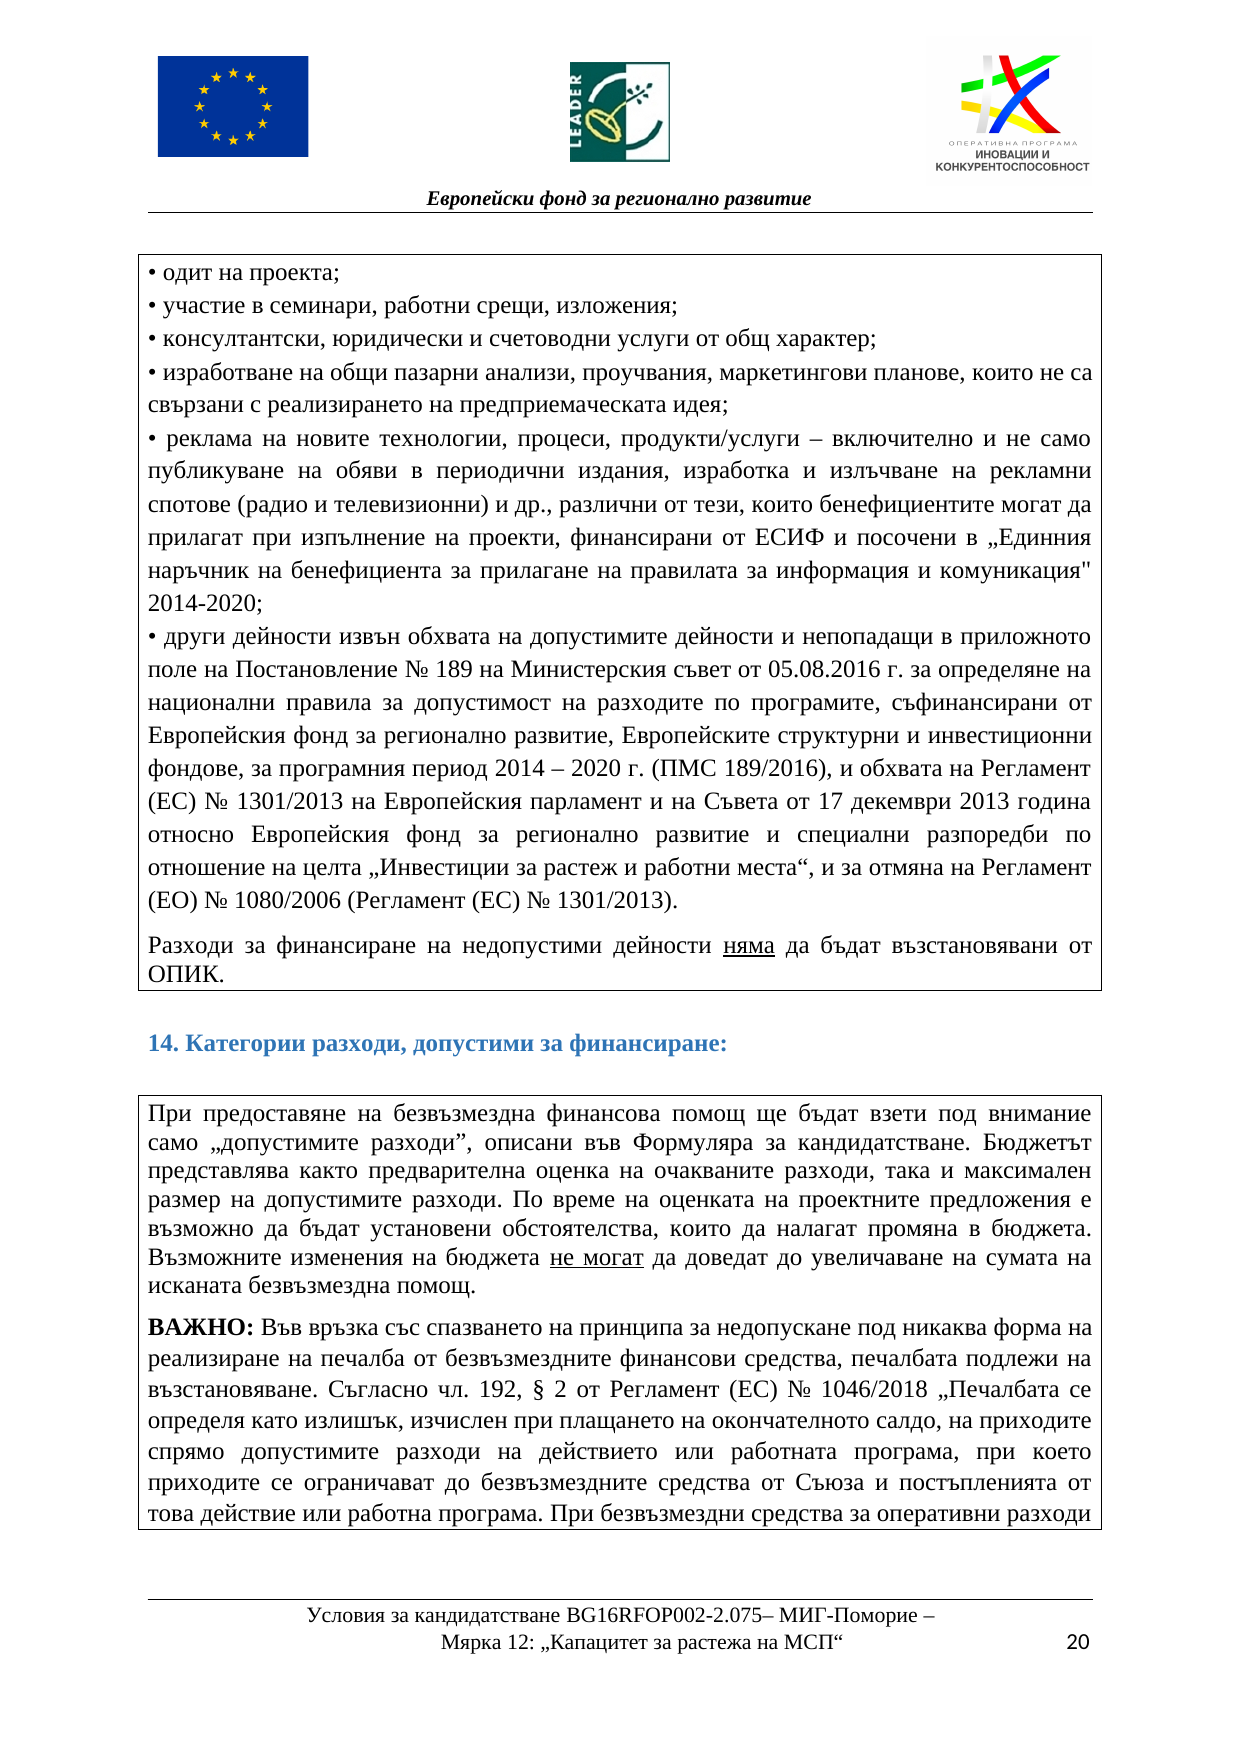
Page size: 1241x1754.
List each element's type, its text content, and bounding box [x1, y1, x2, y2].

picture [157, 56, 309, 157]
text • реклама на новите технологии, процеси, продукти/услуги – включително и не само публикуване на обяви в периодични издания, изработка и излъчване на рекламни спотове (радио и телевизионни) и др., различни от тези, които бенефициентите могат да прилагат при изпълнение на проекти, финансирани от ЕСИФ и посочени в „Единния наръчник на бенефициента за прилагане на правилата за информация и комуникация" 2014-2020; [139, 419, 1101, 616]
text • изработване на общи пазарни анализи, проучвания, маркетингови планове, които не са свързани с реализирането на предприемаческата идея; [139, 353, 1101, 418]
text • участие в семинари, работни срещи, изложения; [139, 287, 1101, 319]
text • одит на проекта; [139, 255, 1101, 286]
text • консултантски, юридически и счетоводни услуги от общ характер; [139, 320, 1101, 352]
text При предоставяне на безвъзмездна финансова помощ ще бъдат взети под внимание само „допустимите разходи”, описани във Формуляра за кандидатстване. Бюджетът представлява както предварителна оценка на очакваните разходи, така и максимален размер на допустимите разходи. По време на оценката на проектните предложения е възможно да бъдат установени обстоятелства, които да налагат промяна в бюджета. Възможните изменения на бюджета не могат да доведат до увеличаване на сумата на исканата безвъзмездна помощ. [139, 1096, 1101, 1299]
text Разходи за финансиране на недопустими дейности няма да бъдат възстановявани от ОПИК. [139, 927, 1101, 990]
picture [570, 62, 670, 162]
text • други дейности извън обхвата на допустимите дейности и непопадащи в приложното поле на Постановление № 189 на Министерския съвет от 05.08.2016 г. за определяне на национални правила за допустимост на разходите по програмите, съфинансирани от Европейския фонд за регионално развитие, Европейските структурни и инвестиционни фондове, за програмния период 2014 – 2020 г. (ПМС 189/2016), и обхвата на Регламент (ЕС) № 1301/2013 на Европейския парламент и на Съвета от 17 декември 2013 година относно Европейския фонд за регионално развитие и специални разпоредби по отношение на целта „Инвестиции за растеж и работни места“, и за отмяна на Регламент (ЕО) № 1080/2006 (Регламент (ЕС) № 1301/2013). [139, 618, 1101, 914]
subtitle 14. Категории разходи, допустими за финансиране: [148, 1028, 1093, 1057]
picture [926, 36, 1093, 186]
